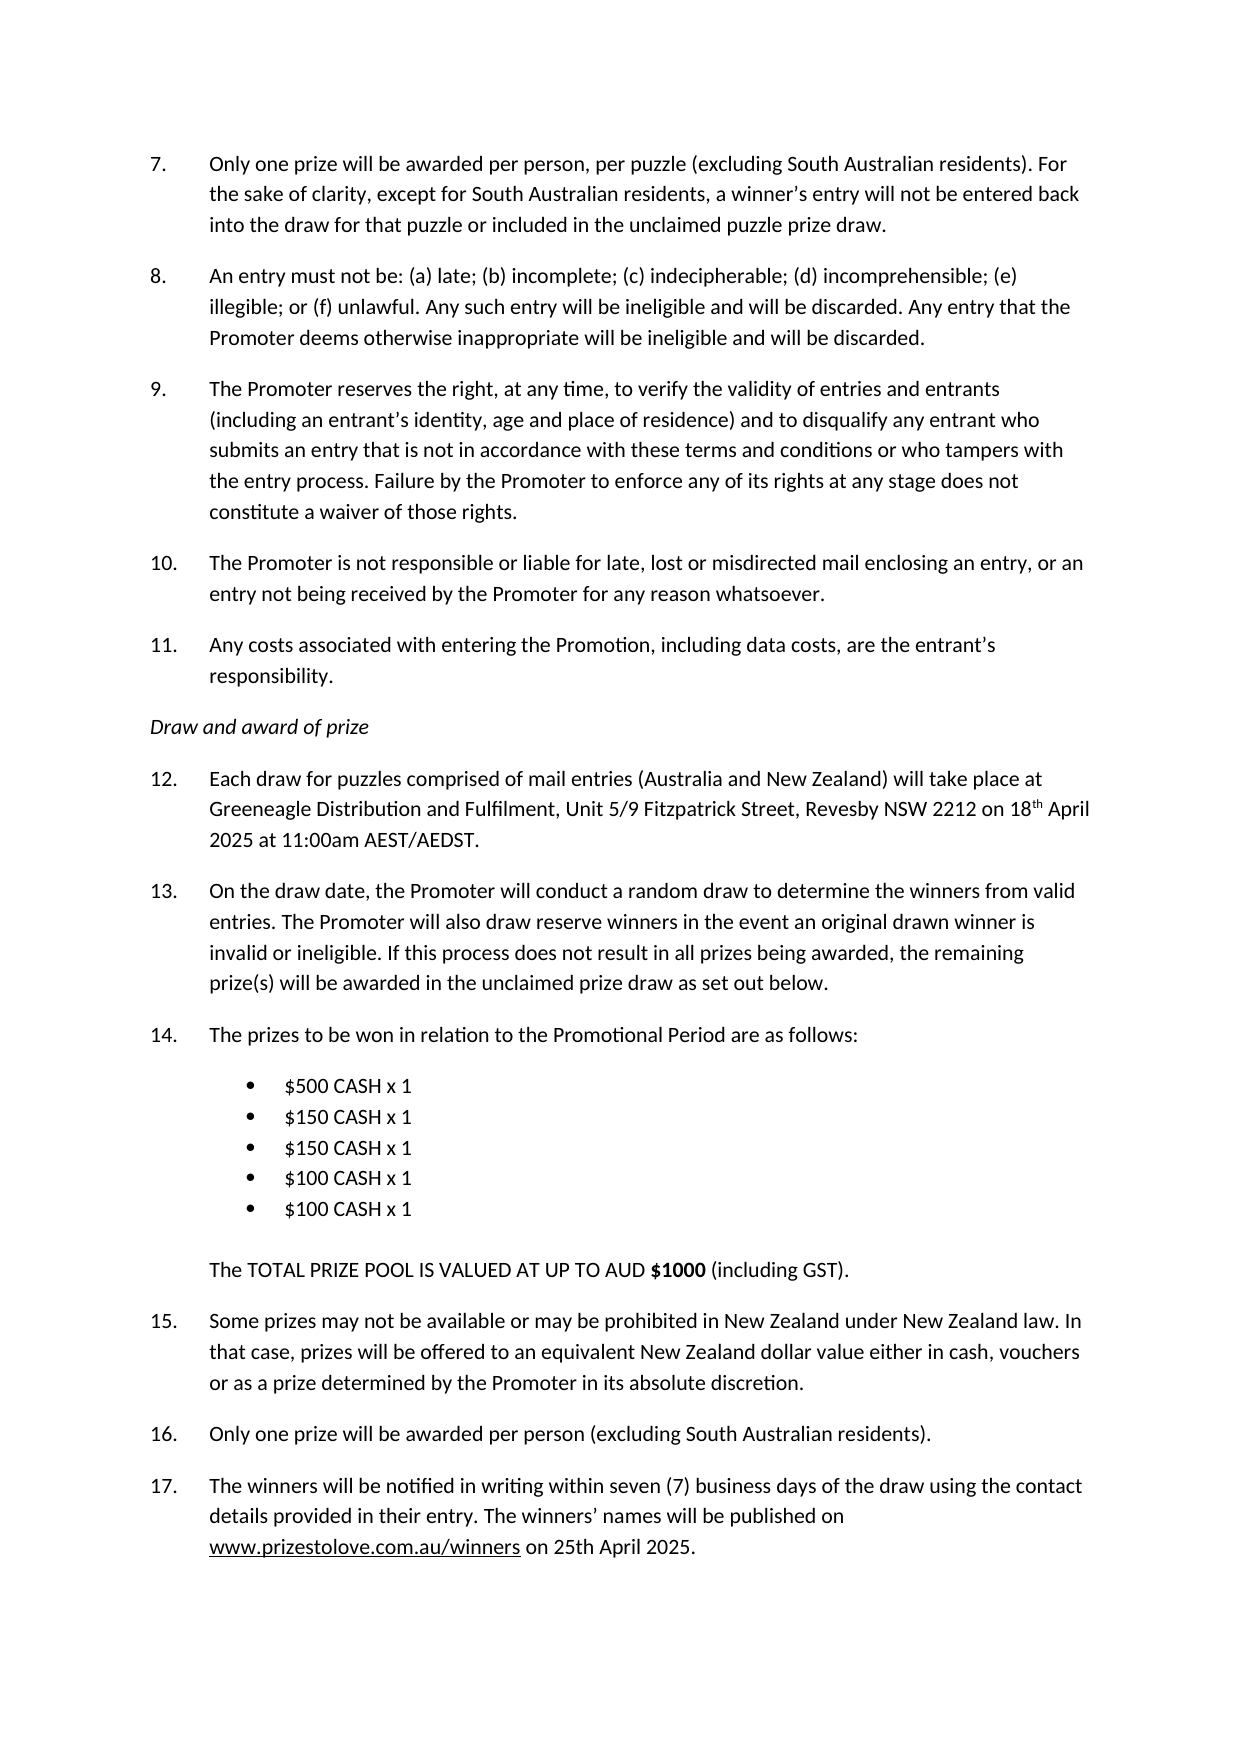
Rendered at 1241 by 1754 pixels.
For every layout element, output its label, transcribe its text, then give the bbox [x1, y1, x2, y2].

list Each draw for puzzles comprised of mail entries (Australia and New Zealand) will take place at Greeneagle Distribution and Fulfilment, Unit 5/9 Fitzpatrick Street, Revesby NSW 2212 on 18th April 2025 at 11:00am AEST/AEDST. [150, 765, 1090, 853]
list The winners will be notified in writing within seven (7) business days of the draw using the contact details provided in their entry. The winners’ names will be published on www.prizestolove.com.au/winners on 25th April 2025. [150, 1472, 1090, 1560]
list The prizes to be won in relation to the Promotional Period are as follows: [150, 1021, 1090, 1048]
list Only one prize will be awarded per person (excluding South Australian residents). [150, 1420, 1090, 1447]
text Draw and award of prize [150, 713, 1090, 740]
text The TOTAL PRIZE POOL IS VALUED AT UP TO AUD $1000 (including GST). [209, 1256, 1090, 1283]
list Any costs associated with entering the Promotion, including data costs, are the entrant’s responsibility. [150, 631, 1090, 689]
list Only one prize will be awarded per person, per puzzle (excluding South Australian residents). For the sake of clarity, except for South Australian residents, a winner’s entry will not be entered back into the draw for that puzzle or included in the unclaimed puzzle prize draw. [150, 150, 1090, 238]
list The Promoter is not responsible or liable for late, lost or misdirected mail enclosing an entry, or an entry not being received by the Promoter for any reason whatsoever. [150, 549, 1090, 607]
list $100 CASH x 1 [247, 1164, 1090, 1191]
list $150 CASH x 1 [247, 1134, 1090, 1160]
list The Promoter reserves the right, at any time, to verify the validity of entries and entrants (including an entrant’s identity, age and place of residence) and to disqualify any entrant who submits an entry that is not in accordance with these terms and conditions or who tampers with the entry process. Failure by the Promoter to enforce any of its rights at any stage does not constitute a waiver of those rights. [150, 375, 1090, 524]
list $150 CASH x 1 [247, 1103, 1090, 1130]
list $100 CASH x 1 [247, 1195, 1090, 1222]
list $500 CASH x 1 [247, 1072, 1090, 1099]
list An entry must not be: (a) late; (b) incomplete; (c) indecipherable; (d) incomprehensible; (e) illegible; or (f) unlawful. Any such entry will be ineligible and will be discarded. Any entry that the Promoter deems otherwise inappropriate will be ineligible and will be discarded. [150, 263, 1090, 351]
list On the draw date, the Promoter will conduct a random draw to determine the winners from valid entries. The Promoter will also draw reserve winners in the event an original drawn winner is invalid or ineligible. If this process does not result in all prizes being awarded, the remaining prize(s) will be awarded in the unclaimed prize draw as set out below. [150, 878, 1090, 996]
list Some prizes may not be available or may be prohibited in New Zealand under New Zealand law. In that case, prizes will be offered to an equivalent New Zealand dollar value either in cash, vouchers or as a prize determined by the Promoter in its absolute discretion. [150, 1308, 1090, 1396]
